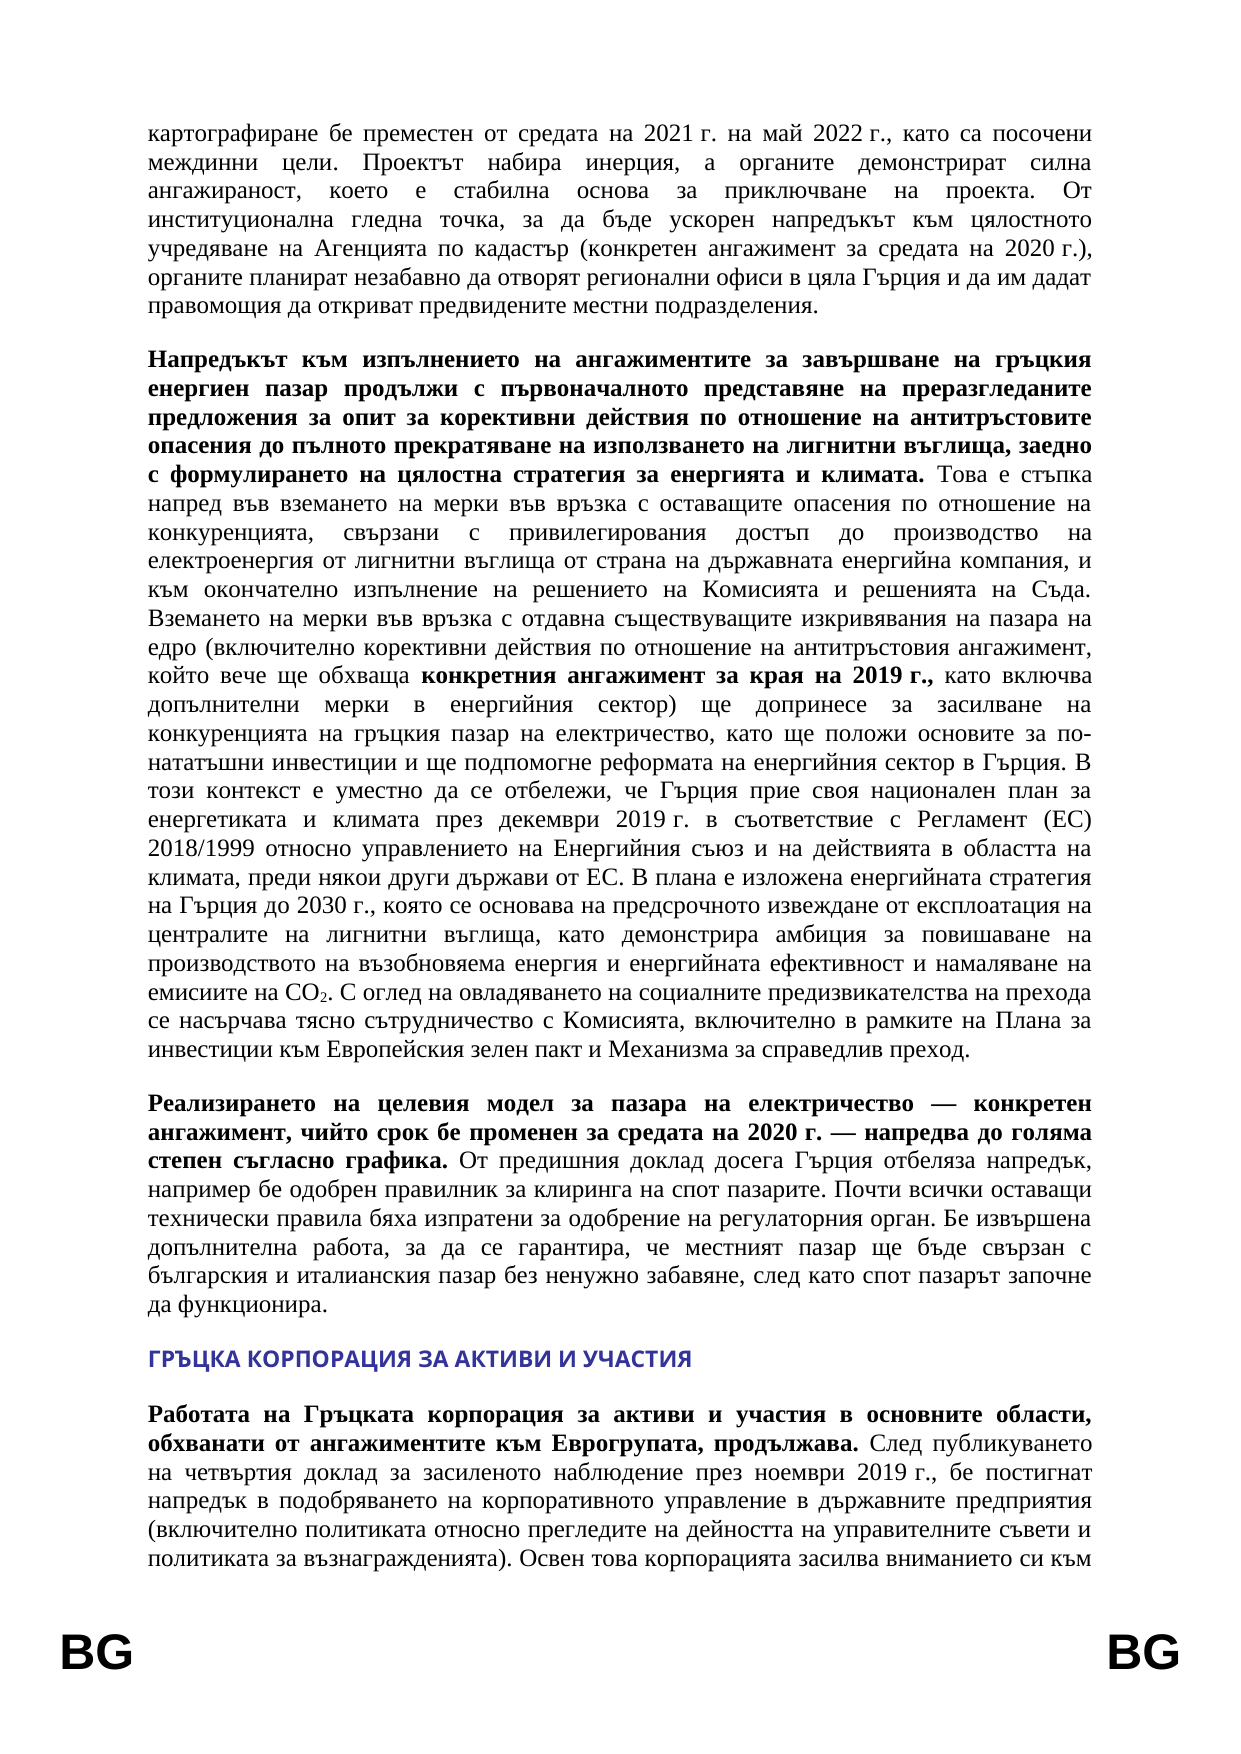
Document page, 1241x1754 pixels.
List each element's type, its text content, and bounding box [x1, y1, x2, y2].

text ГРЪЦКА КОРПОРАЦИЯ ЗА АКТИВИ И УЧАСТИЯ [148, 1343, 1093, 1374]
text Реализирането на целевия модел за пазара на електричество — конкретен ангажимент, чийто срок бе променен за средата на 2020 г. — напредва до голяма степен съгласно графика. От предишния доклад досега Гърция отбеляза напредък, например бе одобрен правилник за клиринга на спот пазарите. Почти всички оставащи технически правила бяха изпратени за одобрение на регулаторния орган. Бе извършена допълнителна работа, за да се гарантира, че местният пазар ще бъде свързан с българския и италианския пазар без ненужно забавяне, след като спот пазарът започне да функционира. [148, 1088, 1093, 1318]
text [148, 118, 1093, 319]
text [148, 1399, 1093, 1572]
text Напредъкът към изпълнението на ангажиментите за завършване на гръцкия енергиен пазар продължи с първоначалното представяне на преразгледаните предложения за опит за корективни действия по отношение на антитръстовите опасения до пълното прекратяване на използването на лигнитни въглища, заедно с формулирането на цялостна стратегия за енергията и климата. Това е стъпка напред във вземането на мерки във връзка с оставащите опасения по отношение на конкуренцията, свързани с привилегирования достъп до производство на електроенергия от лигнитни въглища от страна на държавната енергийна компания, и към окончателно изпълнение на решението на Комисията и решенията на Съда. Вземането на мерки във връзка с отдавна съществуващите изкривявания на пазара на едро (включително корективни действия по отношение на антитръстовия ангажимент, който вече ще обхваща конкретния ангажимент за края на 2019 г., като включва допълнителни мерки в енергийния сектор) ще допринесе за засилване на конкуренцията на гръцкия пазар на електричество, като ще положи основите за по-нататъшни инвестиции и ще подпомогне реформата на енергийния сектор в Гърция. В този контекст е уместно да се отбележи, че Гърция прие своя национален план за енергетиката и климата през декември 2019 г. в съответствие с Регламент (ЕС) 2018/1999 относно управлението на Енергийния съюз и на действията в областта на климата, преди някои други държави от ЕС. В плана е изложена енергийната стратегия на Гърция до 2030 г., която се основава на предсрочното извеждане от експлоатация на централите на лигнитни въглища, като демонстрира амбиция за повишаване на производството на възобновяема енергия и енергийната ефективност и намаляване на емисиите на CO2. С оглед на овладяването на социалните предизвикателства на прехода се насърчава тясно сътрудничество с Комисията, включително в рамките на Плана за инвестиции към Европейския зелен пакт и Механизма за справедлив преход. [148, 344, 1093, 1063]
